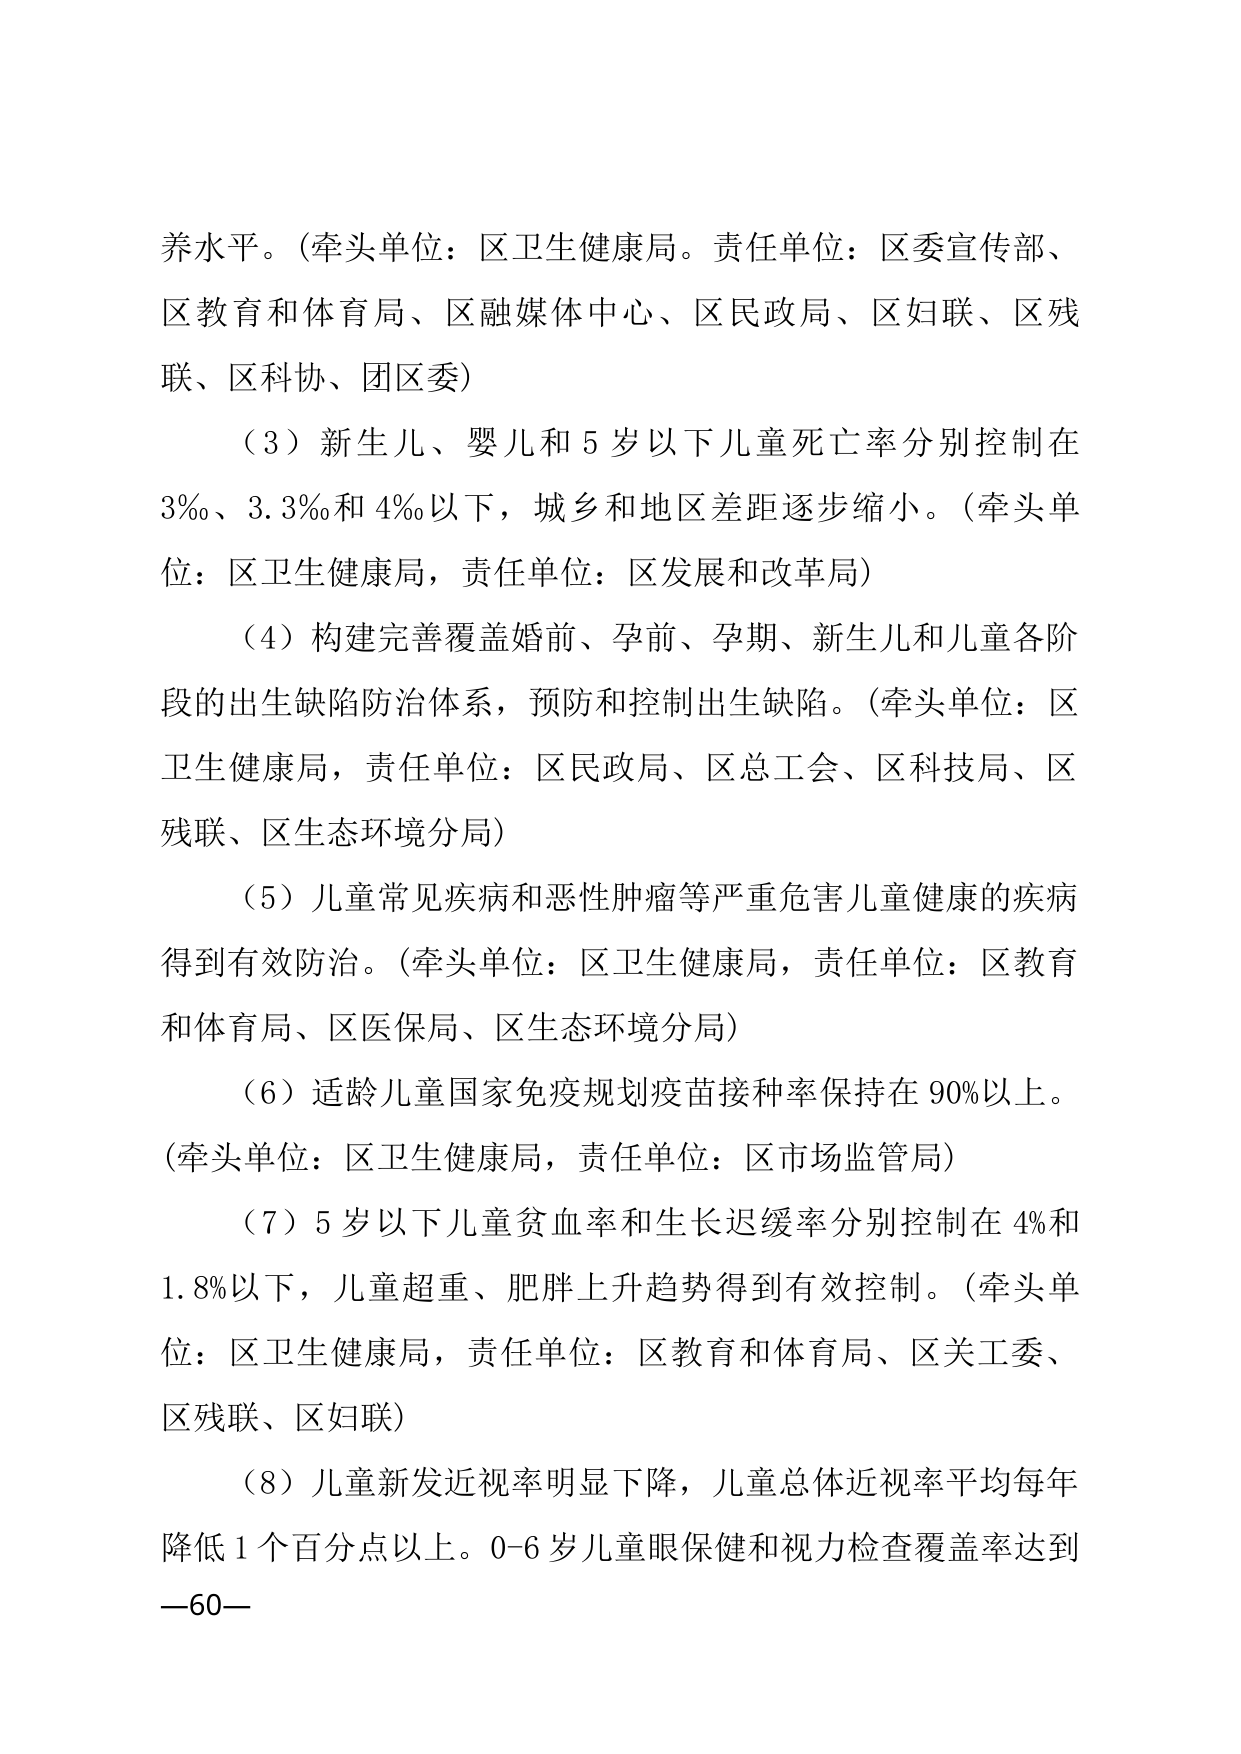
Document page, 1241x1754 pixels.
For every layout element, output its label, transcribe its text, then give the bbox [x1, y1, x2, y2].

text （6）适龄儿童国家免疫规划疫苗接种率保持在90%以上。(牵头单位：区卫生健康局，责任单位：区市场监管局) [159, 1058, 1081, 1188]
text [159, 213, 1081, 408]
text （5）儿童常见疾病和恶性肿瘤等严重危害儿童健康的疾病得到有效防治。(牵头单位：区卫生健康局，责任单位：区教育和体育局、区医保局、区生态环境分局) [159, 863, 1081, 1058]
text （7）5岁以下儿童贫血率和生长迟缓率分别控制在4%和1.8%以下，儿童超重、肥胖上升趋势得到有效控制。(牵头单位：区卫生健康局，责任单位：区教育和体育局、区关工委、区残联、区妇联) [159, 1188, 1081, 1448]
text （4）构建完善覆盖婚前、孕前、孕期、新生儿和儿童各阶段的出生缺陷防治体系，预防和控制出生缺陷。(牵头单位：区卫生健康局，责任单位：区民政局、区总工会、区科技局、区残联、区生态环境分局) [159, 603, 1081, 863]
text （3）新生儿、婴儿和5岁以下儿童死亡率分别控制在3‰、3.3‰和4‰以下，城乡和地区差距逐步缩小。(牵头单位：区卫生健康局，责任单位：区发展和改革局) [159, 408, 1081, 603]
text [159, 1448, 1081, 1578]
